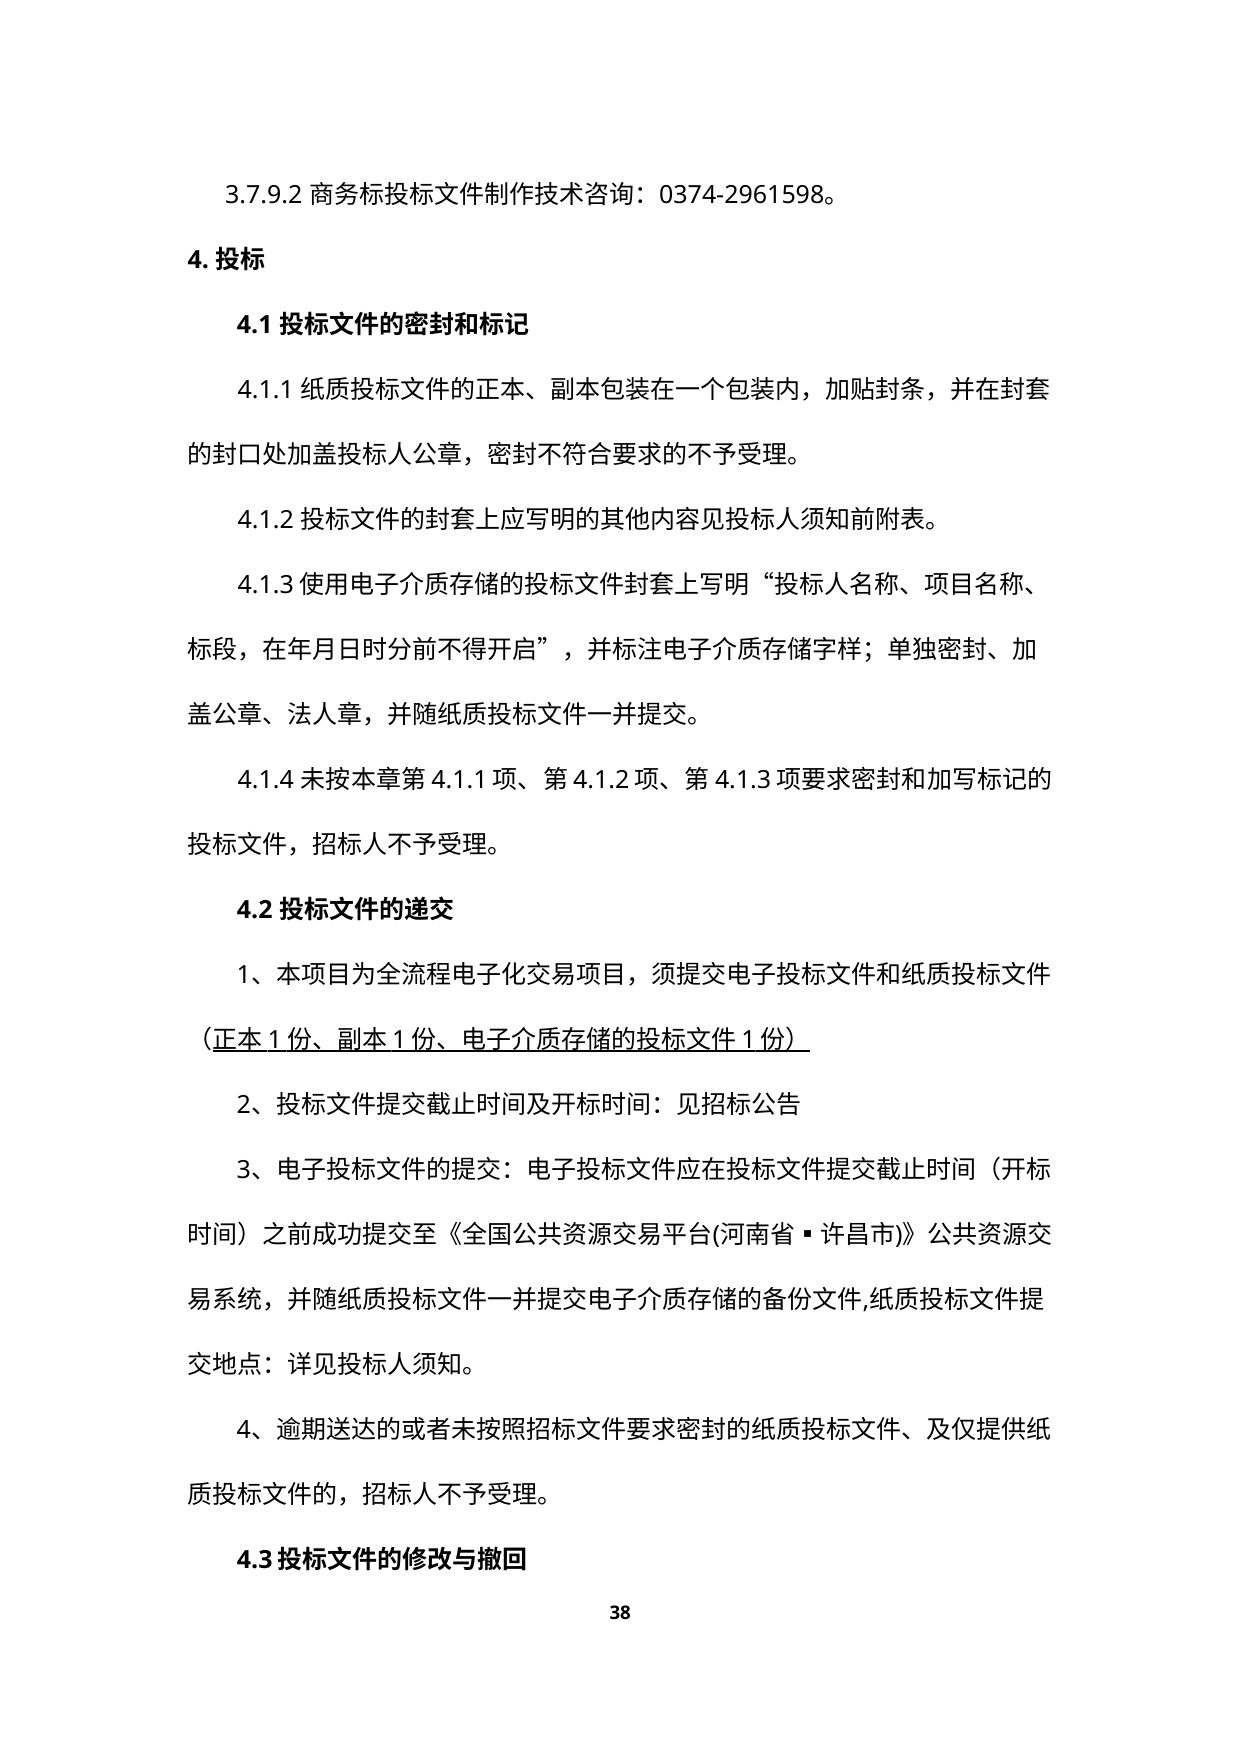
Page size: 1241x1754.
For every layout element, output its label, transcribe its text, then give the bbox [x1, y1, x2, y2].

text 4、逾期送达的或者未按照招标文件要求密封的纸质投标文件、及仅提供纸质投标文件的，招标人不予受理。 [187, 1395, 1053, 1525]
text 2、投标文件提交截止时间及开标时间：见招标公告 [187, 1070, 1053, 1135]
text 4.1 投标文件的密封和标记 [187, 290, 1053, 355]
text 4.1.3使用电子介质存储的投标文件封套上写明“投标人名称、项目名称、标段，在年月日时分前不得开启”，并标注电子介质存储字样；单独密封、加盖公章、法人章，并随纸质投标文件一并提交。 [187, 550, 1053, 745]
text 1、本项目为全流程电子化交易项目，须提交电子投标文件和纸质投标文件（正本1份、副本1份、电子介质存储的投标文件1份） [187, 940, 1053, 1070]
text 4.3投标文件的修改与撤回 [187, 1525, 1053, 1590]
text 4.1.4 未按本章第4.1.1项、第4.1.2项、第4.1.3项要求密封和加写标记的投标文件，招标人不予受理。 [187, 745, 1053, 875]
text 3.7.9.2 商务标投标文件制作技术咨询：0374-2961598。 [187, 160, 1053, 225]
text 4.1.2 投标文件的封套上应写明的其他内容见投标人须知前附表。 [187, 485, 1053, 550]
text 4.2 投标文件的递交 [187, 875, 1053, 940]
text 3、电子投标文件的提交：电子投标文件应在投标文件提交截止时间（开标时间）之前成功提交至《全国公共资源交易平台(河南省▪许昌市)》公共资源交易系统，并随纸质投标文件一并提交电子介质存储的备份文件,纸质投标文件提交地点：详见投标人须知。 [187, 1135, 1053, 1395]
subtitle 4. 投标 [187, 225, 1053, 290]
text 4.1.1 纸质投标文件的正本、副本包装在一个包装内，加贴封条，并在封套的封口处加盖投标人公章，密封不符合要求的不予受理。 [187, 355, 1053, 485]
